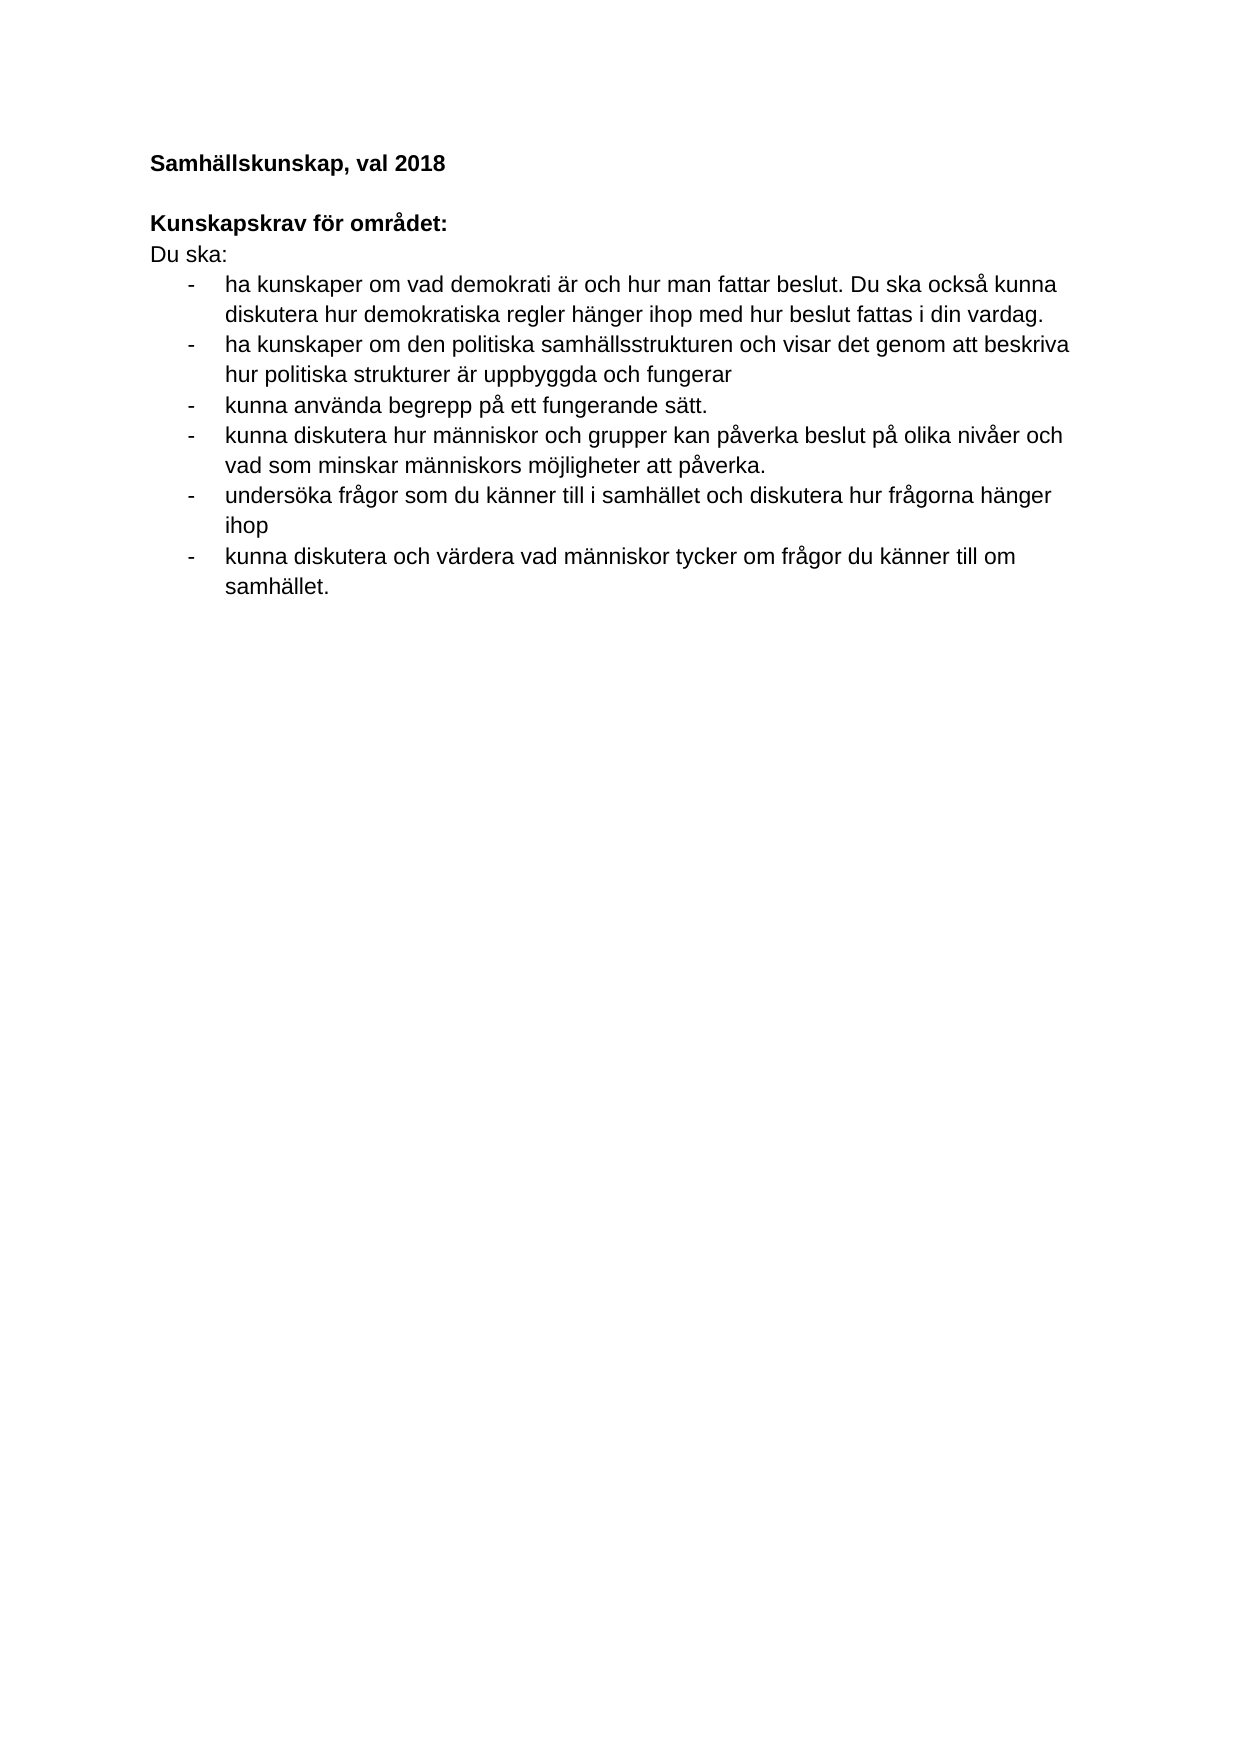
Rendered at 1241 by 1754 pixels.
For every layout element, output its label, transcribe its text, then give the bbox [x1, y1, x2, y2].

list ha kunskaper om den politiska samhällsstrukturen och visar det genom att beskriva hur politiska strukturer är uppbyggda och fungerar [187, 331, 1090, 388]
list kunna diskutera hur människor och grupper kan påverka beslut på olika nivåer och vad som minskar människors möjligheter att påverka. [187, 422, 1090, 478]
text Kunskapskrav för området: [150, 210, 1090, 237]
list kunna diskutera och värdera vad människor tycker om frågor du känner till om samhället. [187, 543, 1090, 599]
list undersöka frågor som du känner till i samhället och diskutera hur frågorna hänger ihop [187, 482, 1090, 539]
list ha kunskaper om vad demokrati är och hur man fattar beslut. Du ska också kunna diskutera hur demokratiska regler hänger ihop med hur beslut fattas i din vardag. [187, 271, 1090, 327]
list kunna använda begrepp på ett fungerande sätt. [187, 392, 1090, 418]
text Samhällskunskap, val 2018 [150, 150, 1090, 176]
text Du ska: [150, 241, 1090, 267]
